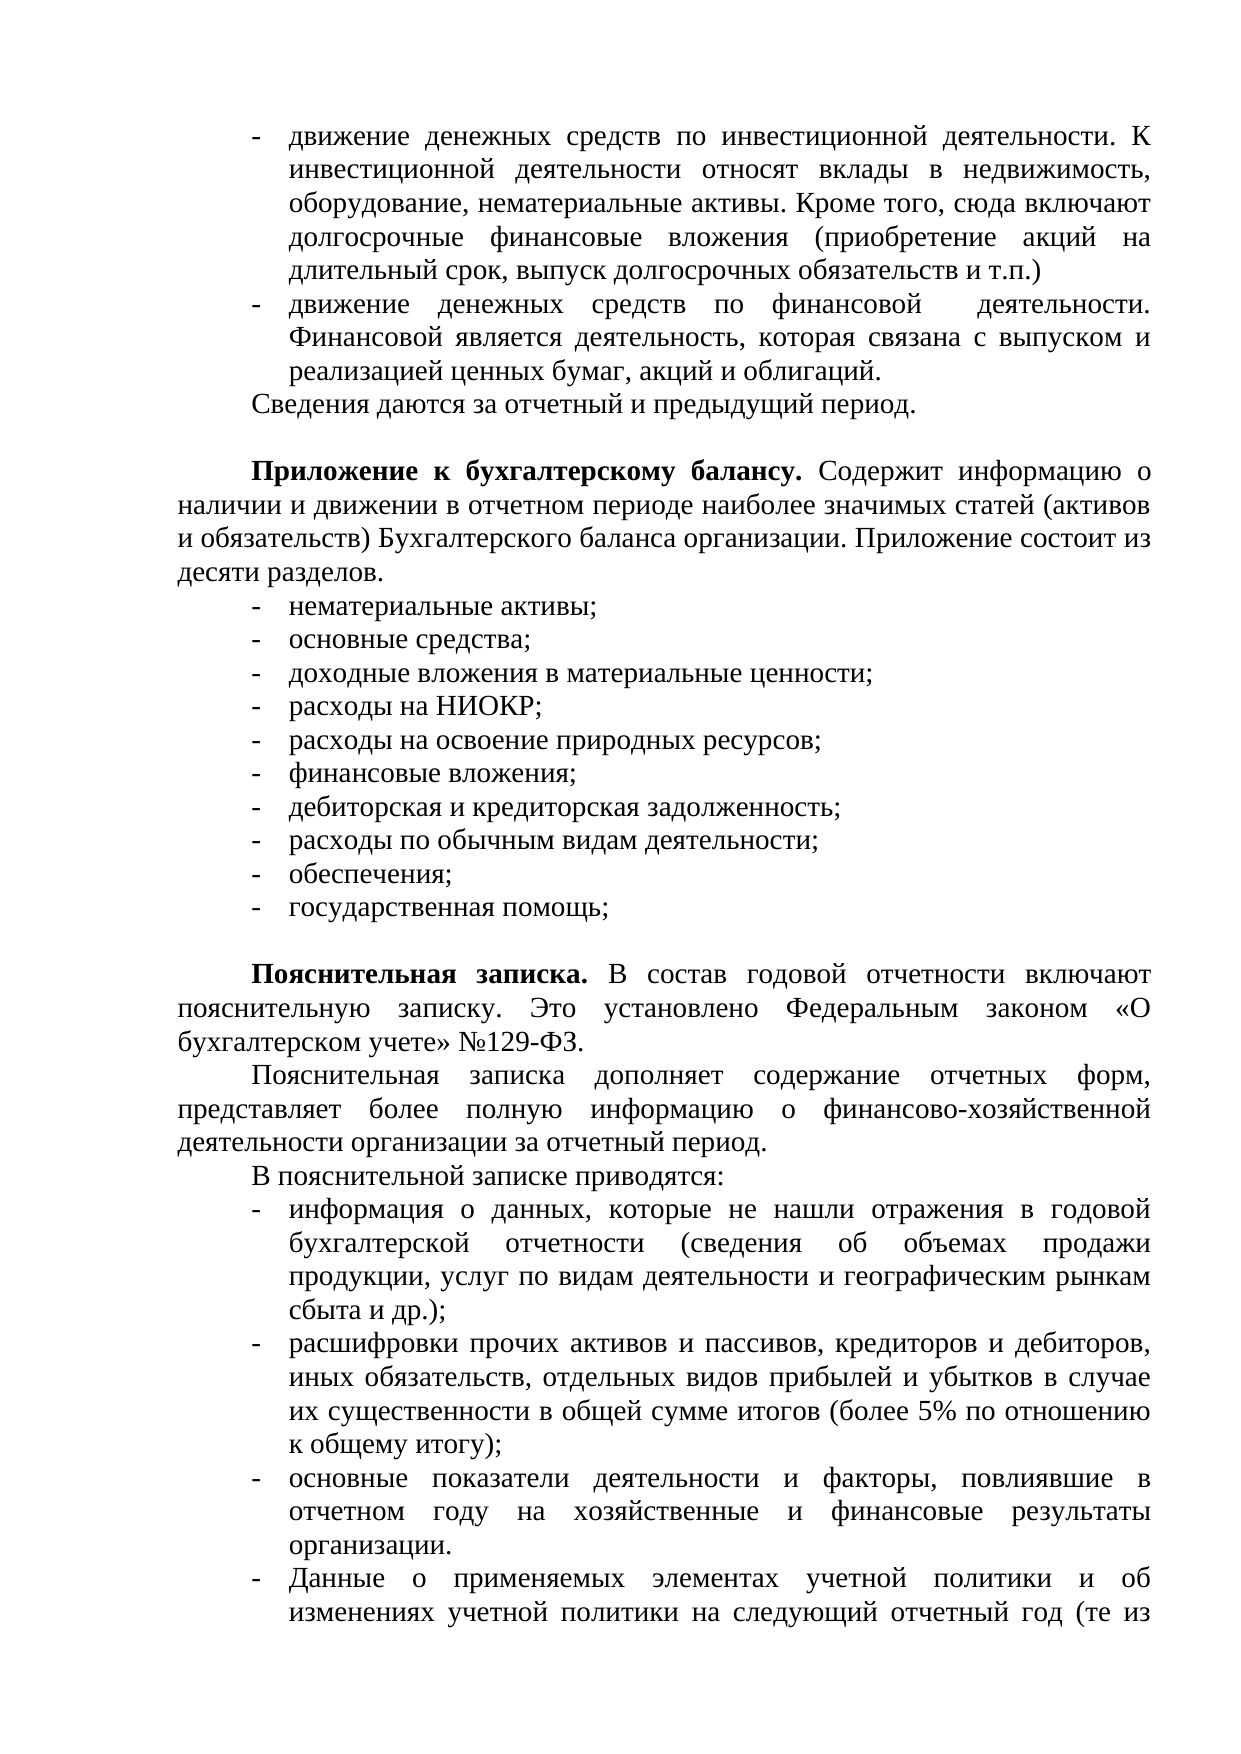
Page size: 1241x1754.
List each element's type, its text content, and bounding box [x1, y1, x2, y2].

text Пояснительная записка. В состав годовой отчетности включают пояснительную записку. Это установлено Федеральным законом «О бухгалтерском учете» №129-ФЗ. [177, 957, 1152, 1057]
list нематериальные активы; [251, 588, 1152, 621]
list движение денежных средств по финансовой деятельности. Финансовой является деятельность, которая связана с выпуском и реализацией ценных бумаг, акций и облигаций. [251, 286, 1152, 386]
list расходы по обычным видам деятельности; [251, 822, 1152, 856]
list дебиторская и кредиторская задолженность; [251, 789, 1152, 822]
list расходы на освоение природных ресурсов; [251, 722, 1152, 755]
list государственная помощь; [251, 889, 1152, 923]
list доходные вложения в материальные ценности; [251, 655, 1152, 688]
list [251, 1560, 1152, 1627]
list движение денежных средств по инвестиционной деятельности. К инвестиционной деятельности относят вклады в недвижимость, оборудование, нематериальные активы. Кроме того, сюда включают долгосрочные финансовые вложения (приобретение акций на длительный срок, выпуск долгосрочных обязательств и т.п.) [251, 118, 1152, 286]
text Сведения даются за отчетный и предыдущий период. [177, 386, 1152, 420]
list расходы на НИОКР; [251, 688, 1152, 722]
list основные средства; [251, 621, 1152, 655]
list финансовые вложения; [251, 755, 1152, 789]
text В пояснительной записке приводятся: [177, 1158, 1152, 1191]
list обеспечения; [251, 856, 1152, 889]
text Приложение к бухгалтерскому балансу. Содержит информацию о наличии и движении в отчетном периоде наиболее значимых статей (активов и обязательств) Бухгалтерского баланса организации. Приложение состоит из десяти разделов. [177, 453, 1152, 588]
list расшифровки прочих активов и пассивов, кредиторов и дебиторов, иных обязательств, отдельных видов прибылей и убытков в случае их существенности в общей сумме итогов (более 5% по отношению к общему итогу); [251, 1326, 1152, 1460]
text Пояснительная записка дополняет содержание отчетных форм, представляет более полную информацию о финансово-хозяйственной деятельности организации за отчетный период. [177, 1057, 1152, 1158]
list информация о данных, которые не нашли отражения в годовой бухгалтерской отчетности (сведения об объемах продажи продукции, услуг по видам деятельности и географическим рынкам сбыта и др.); [251, 1191, 1152, 1326]
list основные показатели деятельности и факторы, повлиявшие в отчетном году на хозяйственные и финансовые результаты организации. [251, 1460, 1152, 1560]
